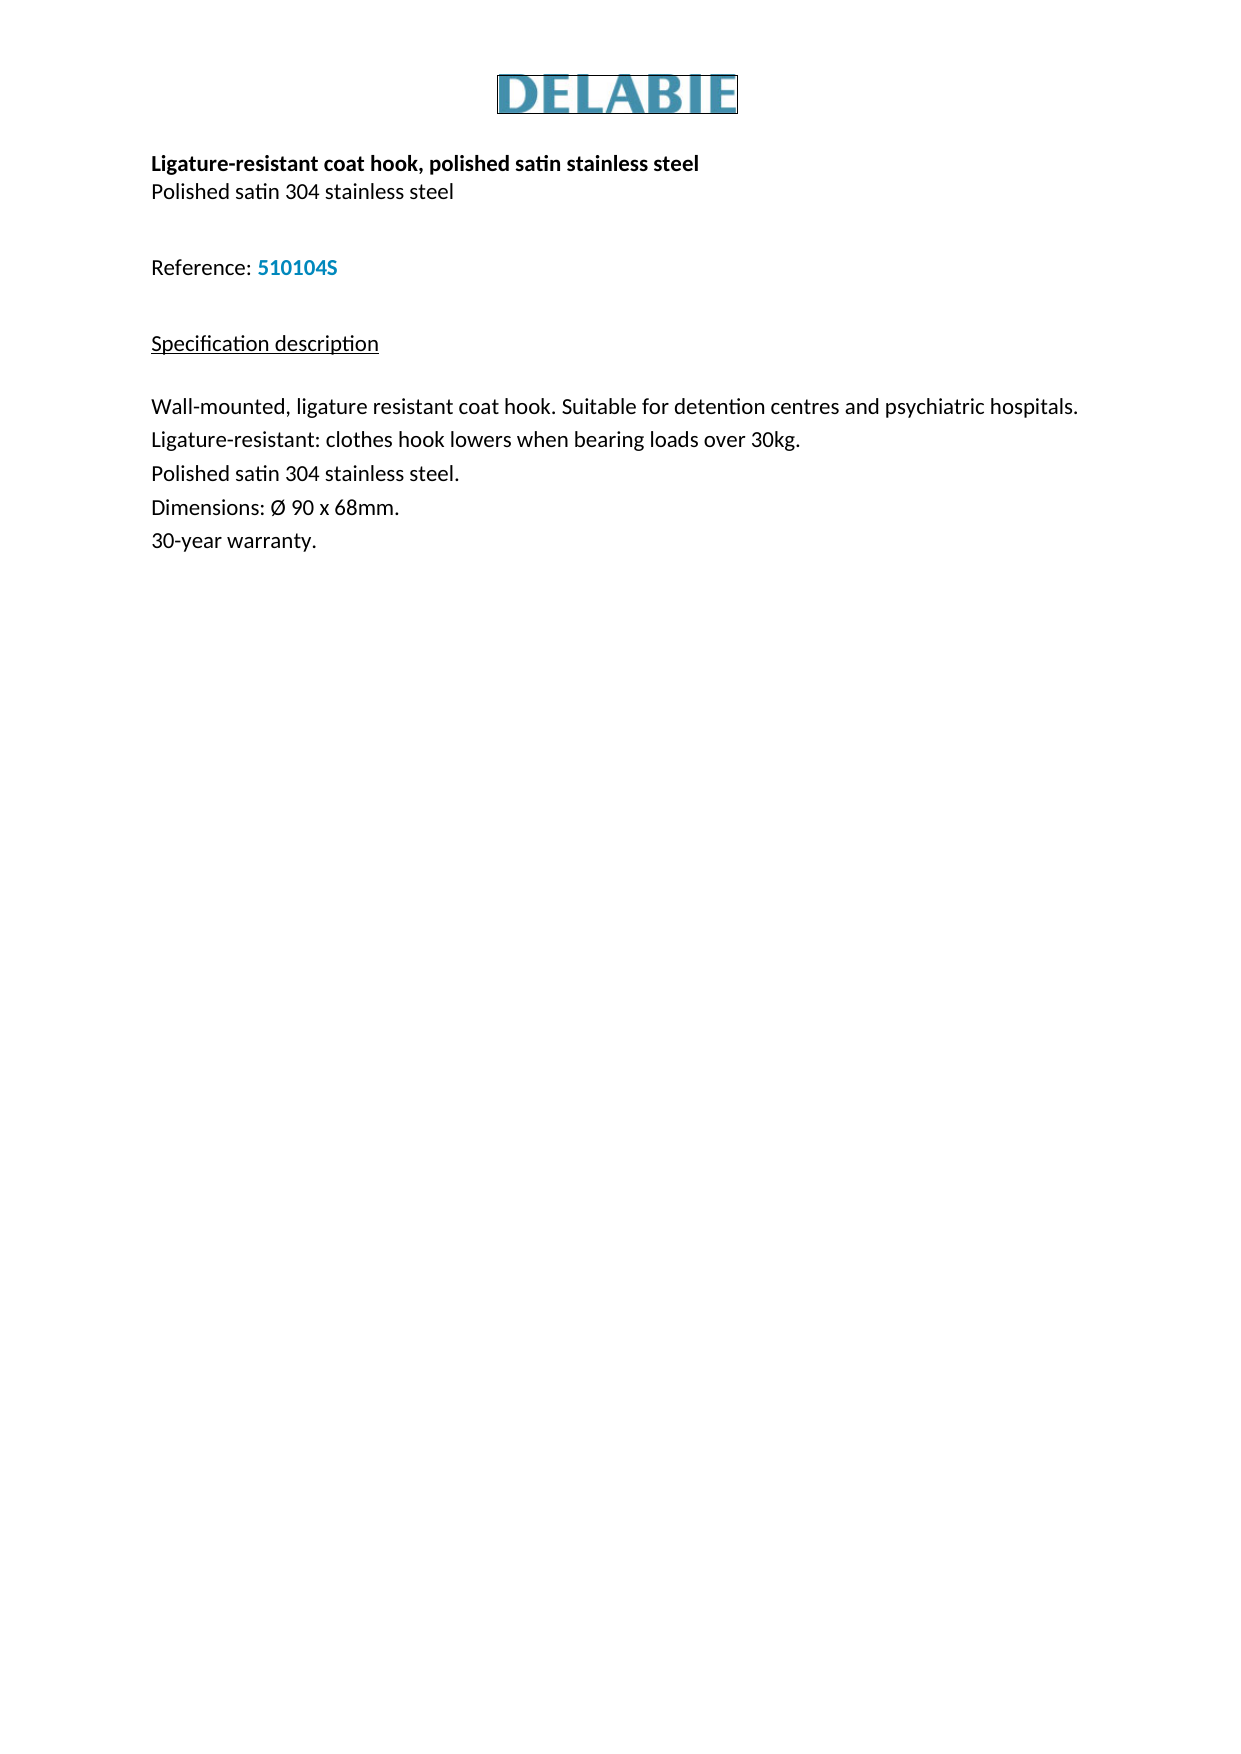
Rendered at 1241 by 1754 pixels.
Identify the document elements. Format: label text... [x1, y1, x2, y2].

text Wall-mounted, ligature resistant coat hook. Suitable for detention centres and psychiatric hospitals. [151, 392, 1084, 420]
text Dimensions: Ø 90 x 68mm. [151, 493, 1084, 521]
text Ligature-resistant: clothes hook lowers when bearing loads over 30kg. [151, 426, 1084, 453]
text Specification description [151, 329, 1084, 357]
text 30-year warranty. [151, 526, 1084, 554]
picture [498, 76, 737, 113]
text Ligature-resistant coat hook, polished satin stainless steel [151, 149, 1084, 177]
text Polished satin 304 stainless steel. [151, 459, 1084, 487]
text Polished satin 304 stainless steel [151, 177, 1084, 205]
text Reference: 510104S [151, 253, 1084, 281]
